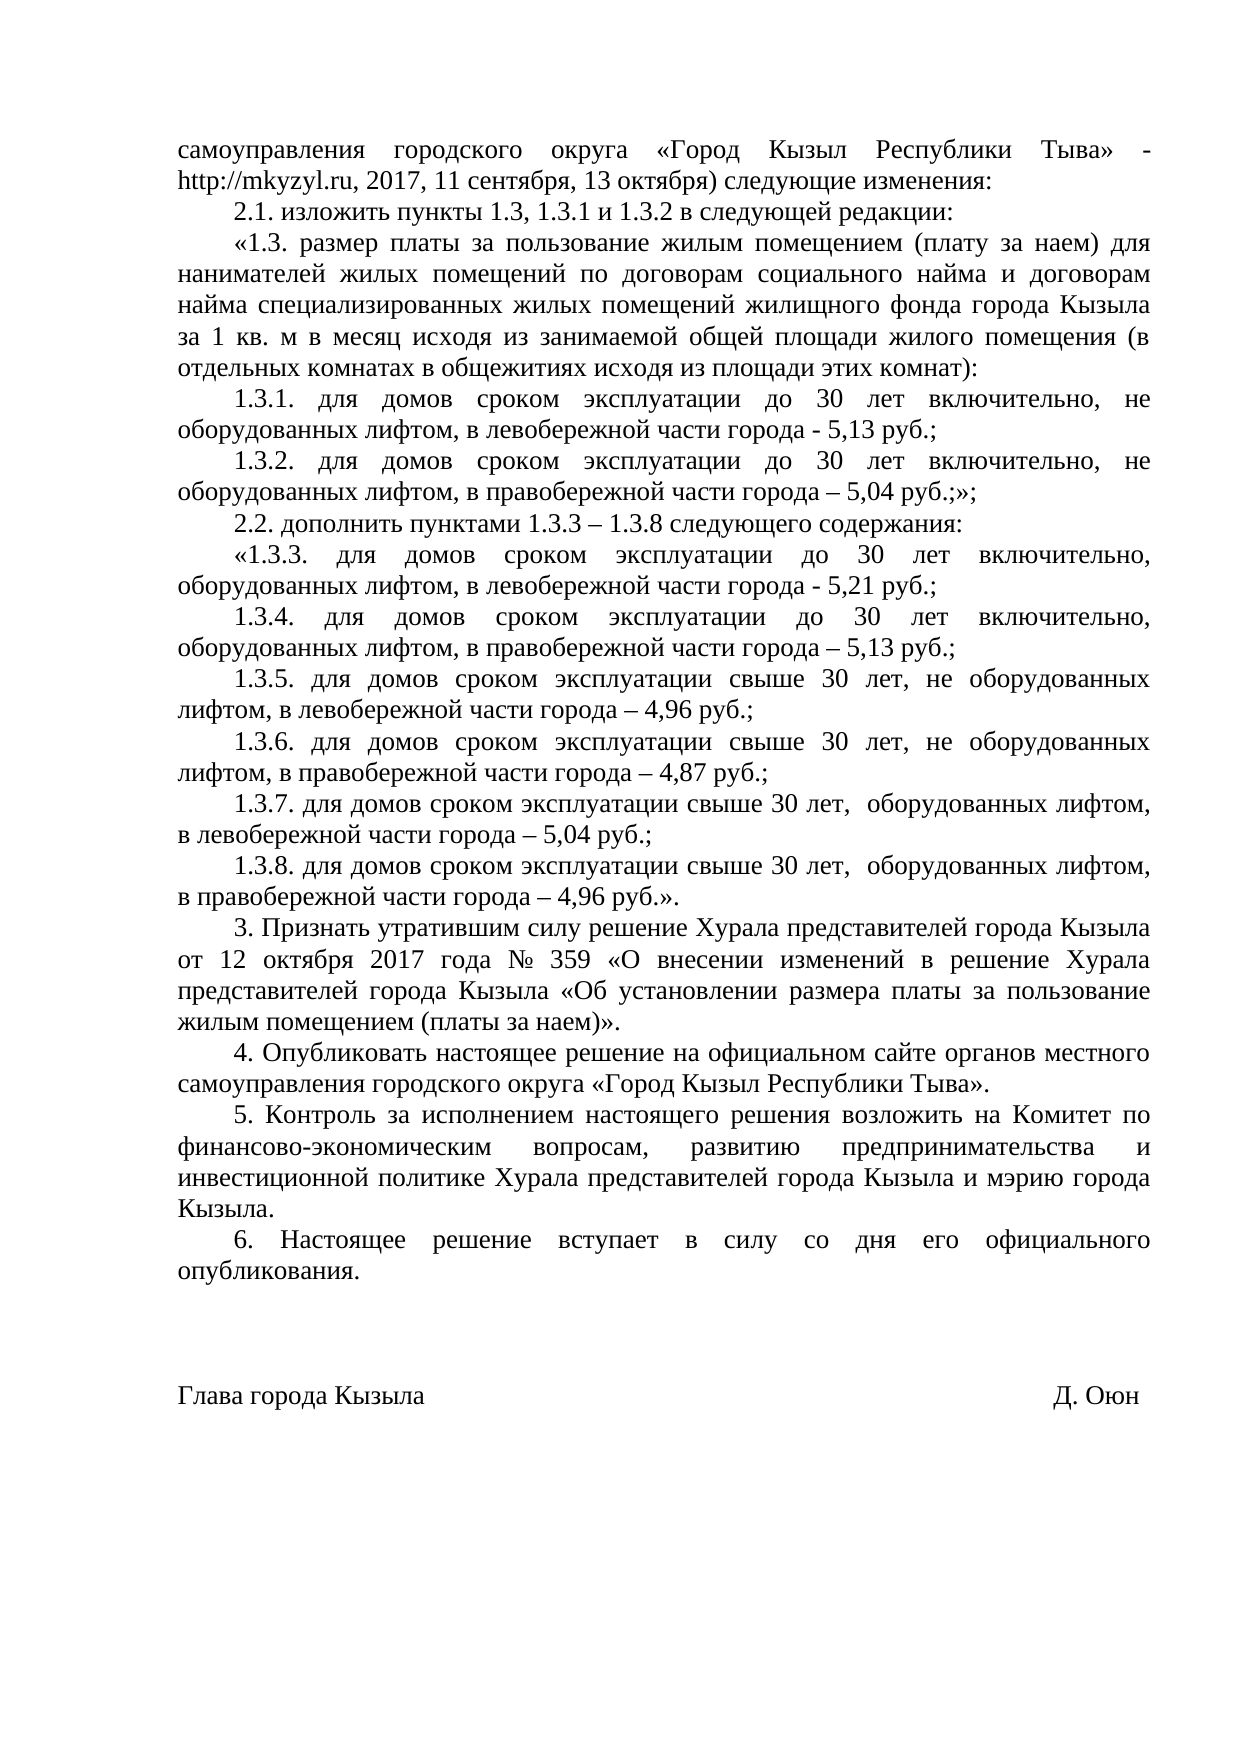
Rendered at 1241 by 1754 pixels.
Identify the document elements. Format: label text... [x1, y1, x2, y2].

text «1.3. размер платы за пользование жилым помещением (плату за наем) для нанимателей жилых помещений по договорам социального найма и договорам найма специализированных жилых помещений жилищного фонда города Кызыла за 1 кв. м в месяц исходя из занимаемой общей площади жилого помещения (в отдельных комнатах в общежитиях исходя из площади этих комнат): [177, 226, 1152, 382]
text 6. Настоящее решение вступает в силу со дня его официального опубликования. [177, 1223, 1152, 1285]
text 2.2. дополнить пунктами 1.3.3 – 1.3.8 следующего содержания: [177, 507, 1152, 538]
text 1.3.4. для домов сроком эксплуатации до 30 лет включительно, оборудованных лифтом, в правобережной части города – 5,13 руб.; [177, 600, 1152, 662]
text 1.3.6. для домов сроком эксплуатации свыше 30 лет, не оборудованных лифтом, в правобережной части города – 4,87 руб.; [177, 725, 1152, 787]
text 1.3.8. для домов сроком эксплуатации свыше 30 лет, оборудованных лифтом, в правобережной части города – 4,96 руб.». [177, 849, 1152, 912]
text Глава города Кызыла Д. Оюн [177, 1379, 1152, 1410]
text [177, 133, 1152, 195]
text 5. Контроль за исполнением настоящего решения возложить на Комитет по финансово-экономическим вопросам, развитию предпринимательства и инвестиционной политике Хурала представителей города Кызыла и мэрию города Кызыла. [177, 1098, 1152, 1223]
text 3. Признать утратившим силу решение Хурала представителей города Кызыла от 12 октября 2017 года № 359 «О внесении изменений в решение Хурала представителей города Кызыла «Об установлении размера платы за пользование жилым помещением (платы за наем)». [177, 912, 1152, 1036]
text 1.3.1. для домов сроком эксплуатации до 30 лет включительно, не оборудованных лифтом, в левобережной части города - 5,13 руб.; [177, 382, 1152, 444]
text 1.3.2. для домов сроком эксплуатации до 30 лет включительно, не оборудованных лифтом, в правобережной части города – 5,04 руб.;»; [177, 444, 1152, 507]
text 1.3.7. для домов сроком эксплуатации свыше 30 лет, оборудованных лифтом, в левобережной части города – 5,04 руб.; [177, 787, 1152, 849]
text 2.1. изложить пункты 1.3, 1.3.1 и 1.3.2 в следующей редакции: [177, 195, 1152, 226]
text 4. Опубликовать настоящее решение на официальном сайте органов местного самоуправления городского округа «Город Кызыл Республики Тыва». [177, 1036, 1152, 1098]
text «1.3.3. для домов сроком эксплуатации до 30 лет включительно, оборудованных лифтом, в левобережной части города - 5,21 руб.; [177, 538, 1152, 600]
text 1.3.5. для домов сроком эксплуатации свыше 30 лет, не оборудованных лифтом, в левобережной части города – 4,96 руб.; [177, 662, 1152, 725]
